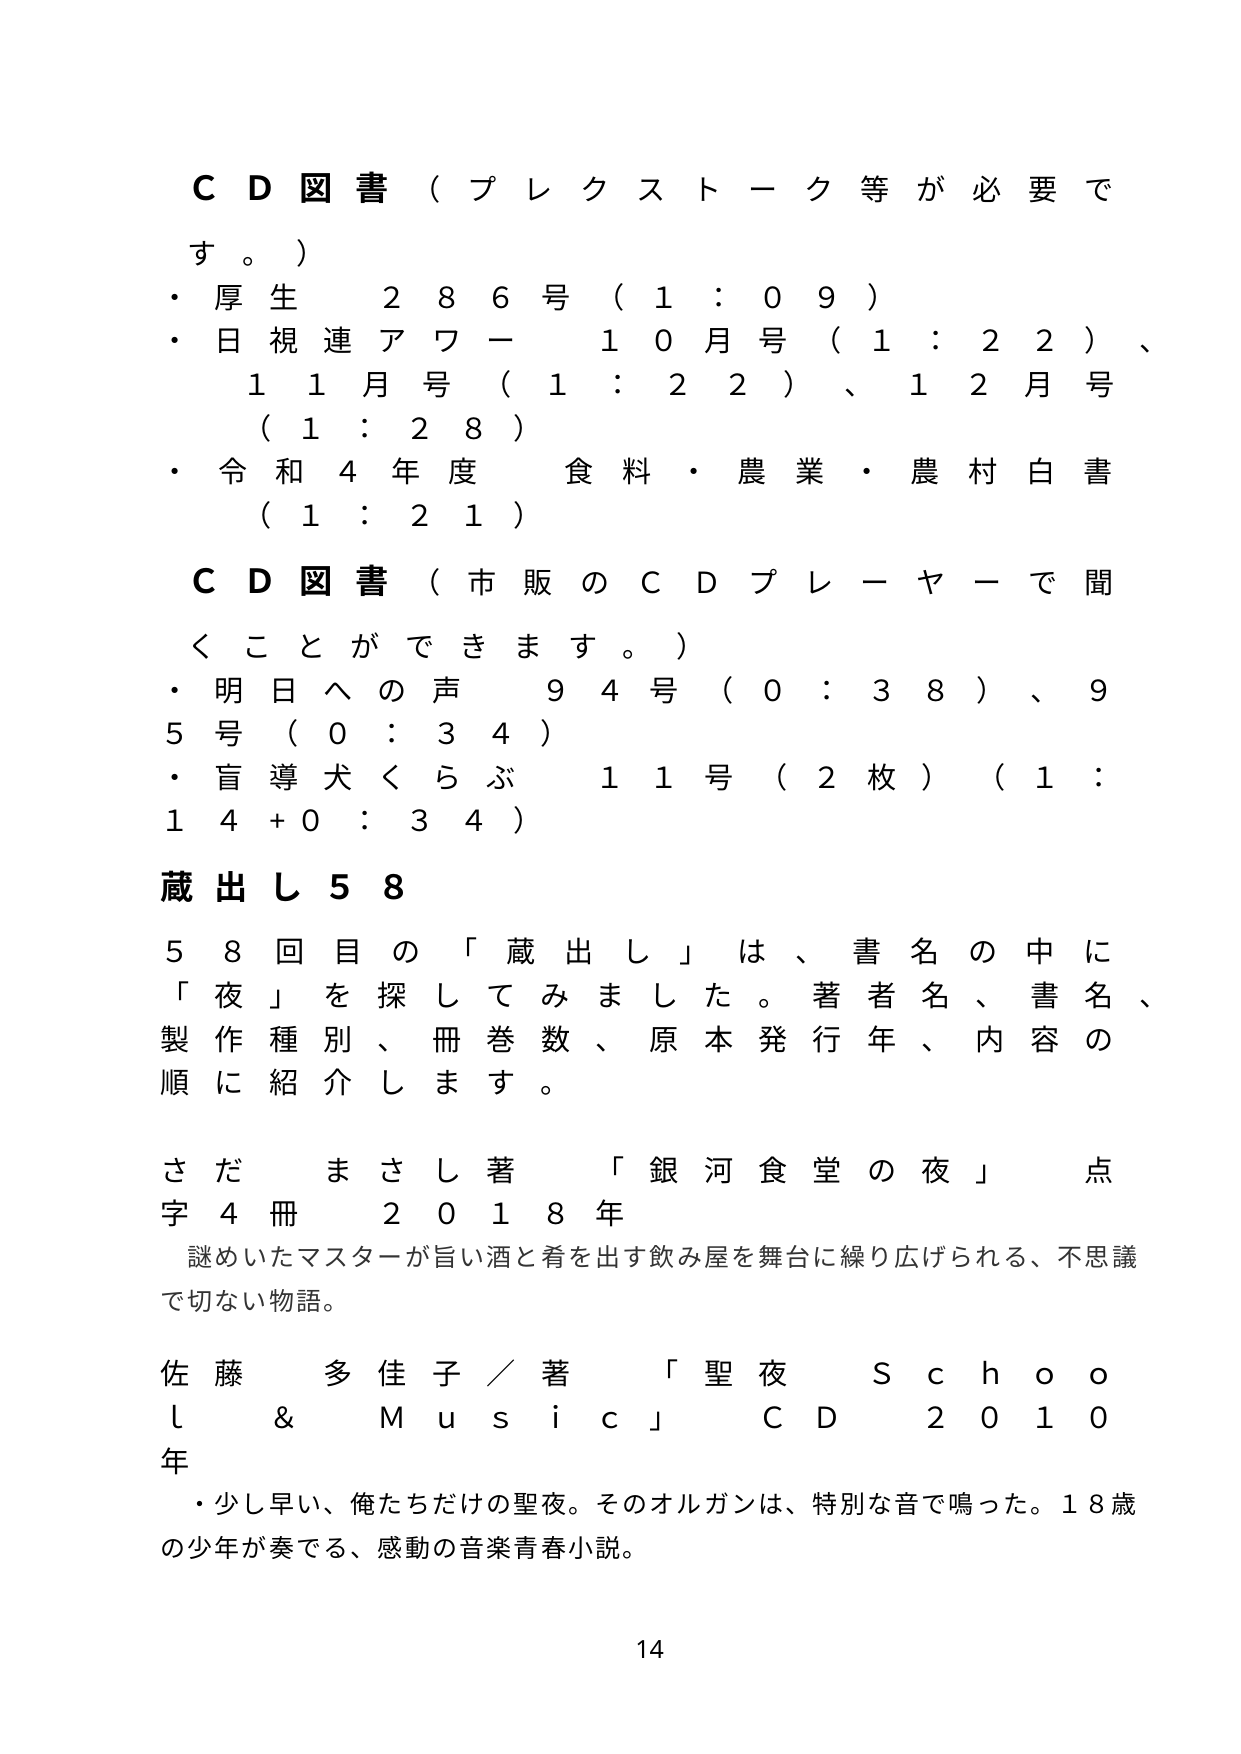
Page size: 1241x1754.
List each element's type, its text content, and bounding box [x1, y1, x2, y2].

text 謎めいたマスターが旨い酒と肴を出す飲み屋を舞台に繰り広げられる、不思議で切ない物語。 [160, 1234, 1139, 1321]
text ・明日への声 ９４号（０：３８）、９５号（０：３４） [160, 666, 1139, 754]
text ・令和４年度 食料・農業・農村白書（１：２１） [160, 448, 1139, 536]
text ５８回目の「蔵出し」は、書名の中に「夜」を探してみました。著者名、書名、製作種別、冊巻数、原本発行年、内容の順に紹介します。 [160, 928, 1139, 1103]
text ＣＤ図書（市販のＣＤプレーヤーで聞くことができます。） [176, 536, 1139, 666]
text ・厚生 ２８６号（１：０９） [160, 274, 1139, 317]
text ・少し早い、俺たちだけの聖夜。そのオルガンは、特別な音で鳴った。１８歳の少年が奏でる、感動の音楽青春小説。 [160, 1481, 1139, 1568]
text 佐藤 多佳子／著 「聖夜 Ｓｃｈｏｏｌ ＆ Ｍｕｓｉｃ」 ＣＤ ２０１０年 [160, 1350, 1139, 1481]
text ＣＤ図書（プレクストーク等が必要です。） [176, 143, 1139, 274]
text 蔵出し５８ [160, 841, 1139, 928]
text ・日視連アワー １０月号（１：２２）、１１月号（１：２２）、１２月号（１：２８） [160, 317, 1139, 448]
text さだ まさし著 「銀河食堂の夜」 点字４冊 ２０１８年 [160, 1147, 1139, 1234]
text ・盲導犬くらぶ １１号（２枚）（１：１４+０：３４） [160, 754, 1139, 841]
